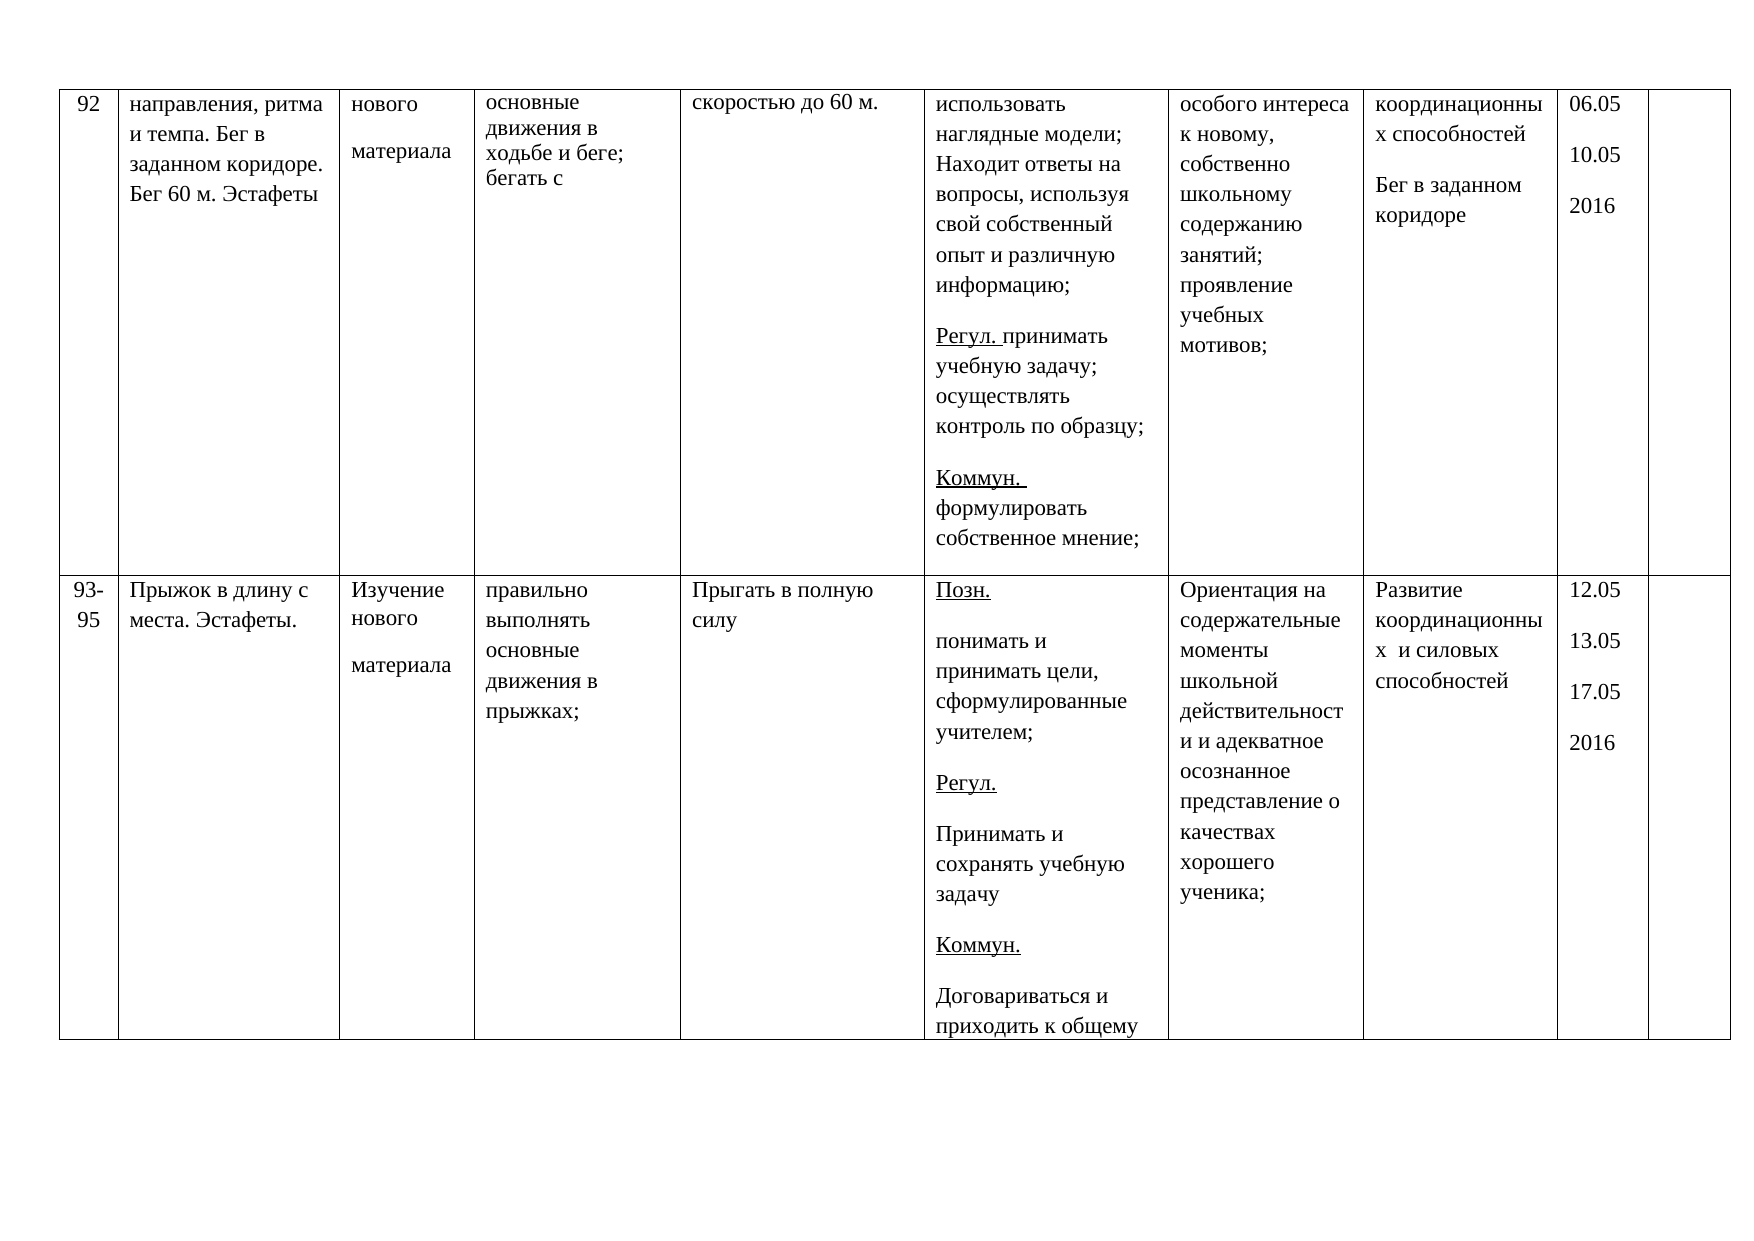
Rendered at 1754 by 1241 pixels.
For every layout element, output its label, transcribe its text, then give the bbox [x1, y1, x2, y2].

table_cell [119, 576, 339, 1039]
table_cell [681, 90, 924, 575]
table_cell [1649, 576, 1730, 1039]
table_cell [1558, 576, 1648, 1039]
table_cell 90-92 [60, 90, 118, 575]
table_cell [119, 90, 339, 575]
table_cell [1558, 90, 1648, 575]
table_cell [475, 576, 680, 1039]
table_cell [925, 90, 1168, 575]
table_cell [925, 576, 1168, 1039]
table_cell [340, 576, 474, 1039]
table_cell 93-95 [60, 576, 118, 1039]
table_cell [1364, 576, 1557, 1039]
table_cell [681, 576, 924, 1039]
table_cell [1364, 90, 1557, 575]
table_cell [1649, 90, 1730, 575]
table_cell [340, 90, 474, 575]
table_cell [1169, 90, 1363, 575]
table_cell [475, 90, 680, 575]
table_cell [1169, 576, 1363, 1039]
